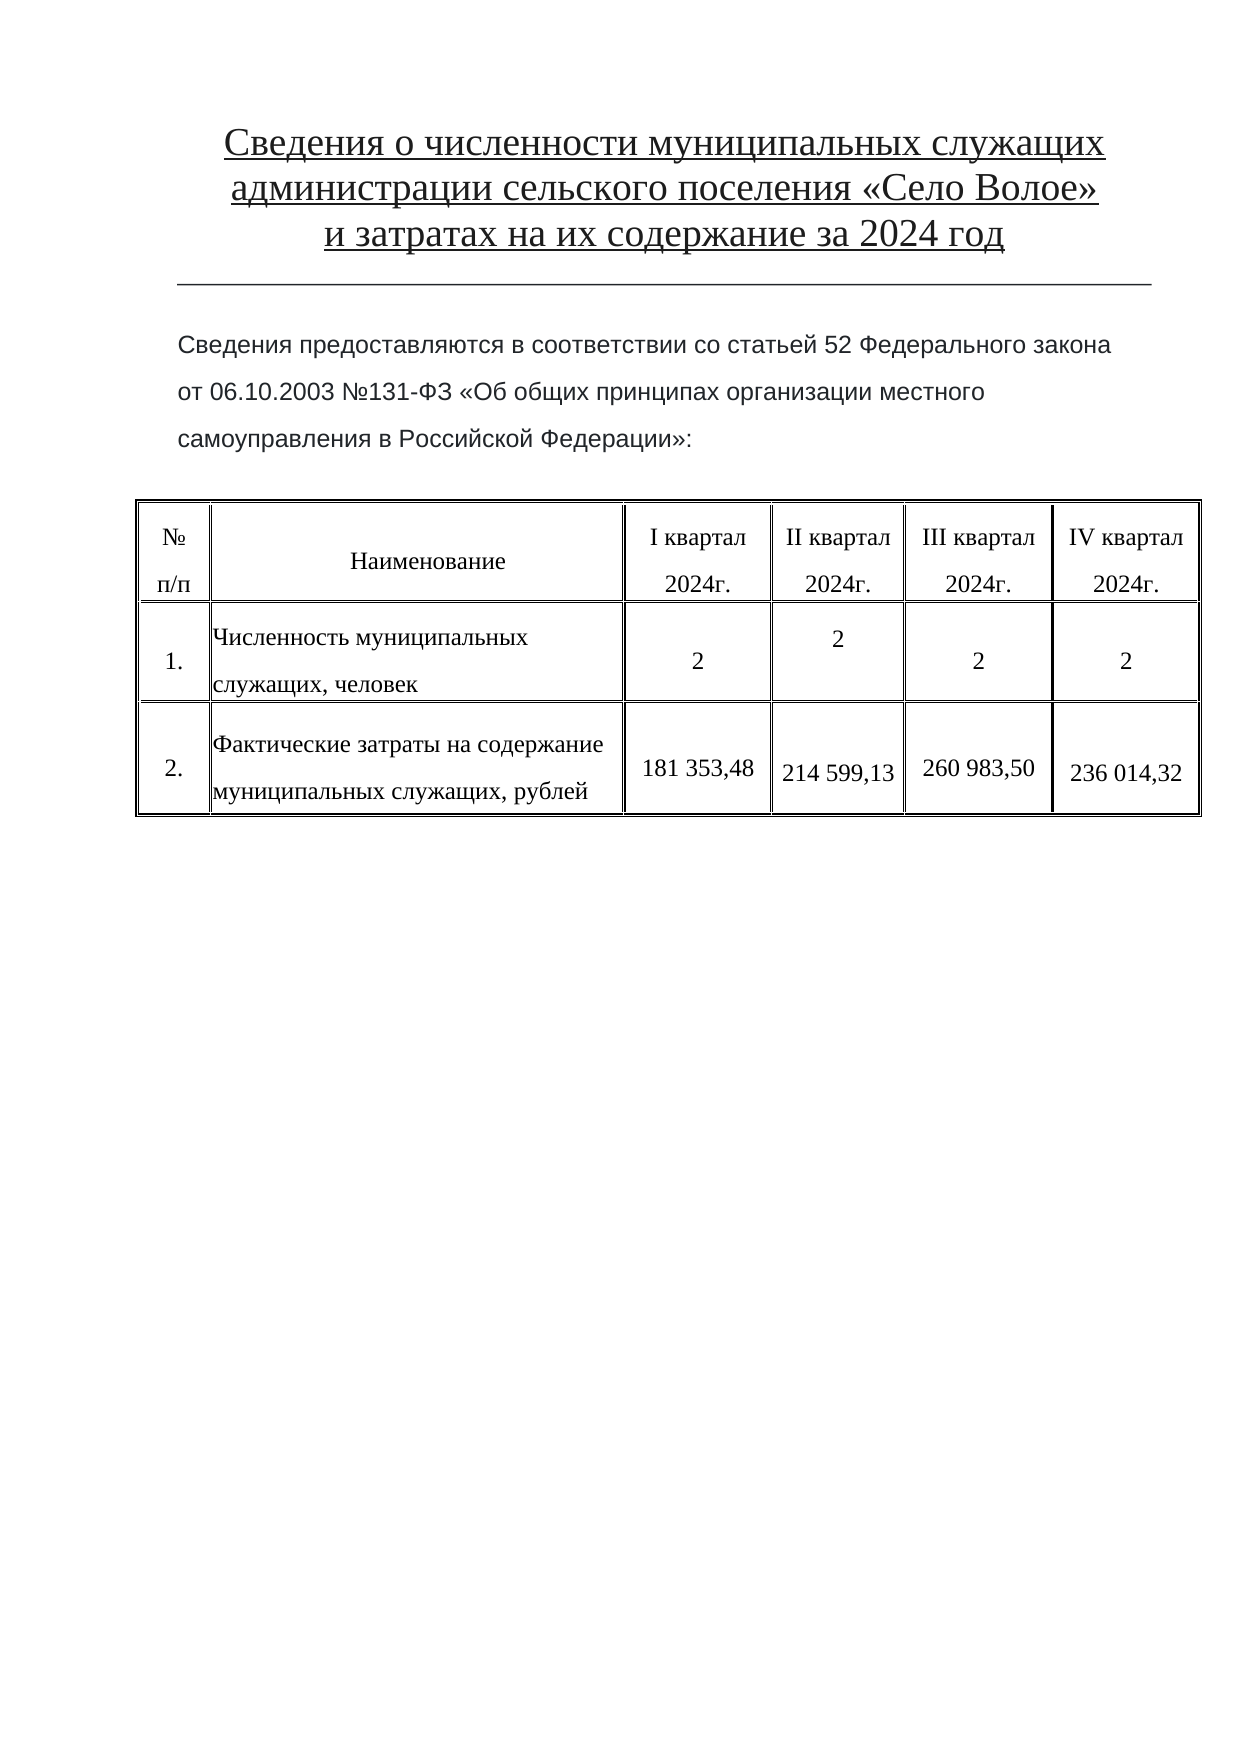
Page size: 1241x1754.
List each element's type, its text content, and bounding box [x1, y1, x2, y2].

table_cell 236 014,32 [1052, 700, 1199, 813]
table_cell 2 [773, 603, 903, 699]
table_header Наименование [211, 501, 624, 599]
table_header IV квартал 2024г. [1052, 503, 1198, 599]
table_cell Численность муниципальных служащих, человек [212, 603, 622, 699]
table_header III квартал 2024г. [905, 503, 1052, 599]
table_cell 1. [139, 600, 209, 699]
table_cell Фактические затраты на содержание муниципальных служащих, рублей [211, 700, 624, 813]
table_cell 260 983,50 [905, 703, 1052, 813]
table_cell 2 [1054, 600, 1199, 699]
table_cell 181 353,48 [624, 703, 772, 813]
text Сведения о численности муниципальных служащих администрации сельского поселения «Село Волое» и затратах на их содержание за 2024 год [177, 118, 1152, 255]
text от 06.10.2003 №131-ФЗ «Об общих принципах организации местного самоуправления в Российской Федерации»: [177, 359, 1152, 452]
table_cell 2 [906, 603, 1051, 699]
table_header I квартал 2024г. [624, 503, 772, 599]
table_cell 214 599,13 [772, 703, 904, 813]
table_cell 2. [139, 700, 211, 813]
table_header № п/п [139, 503, 211, 599]
table_cell 2 [626, 603, 770, 699]
table_header II квартал 2024г. [772, 503, 904, 599]
text Сведения предоставляются в соответствии со статьей 52 Федерального закона [177, 312, 1152, 359]
